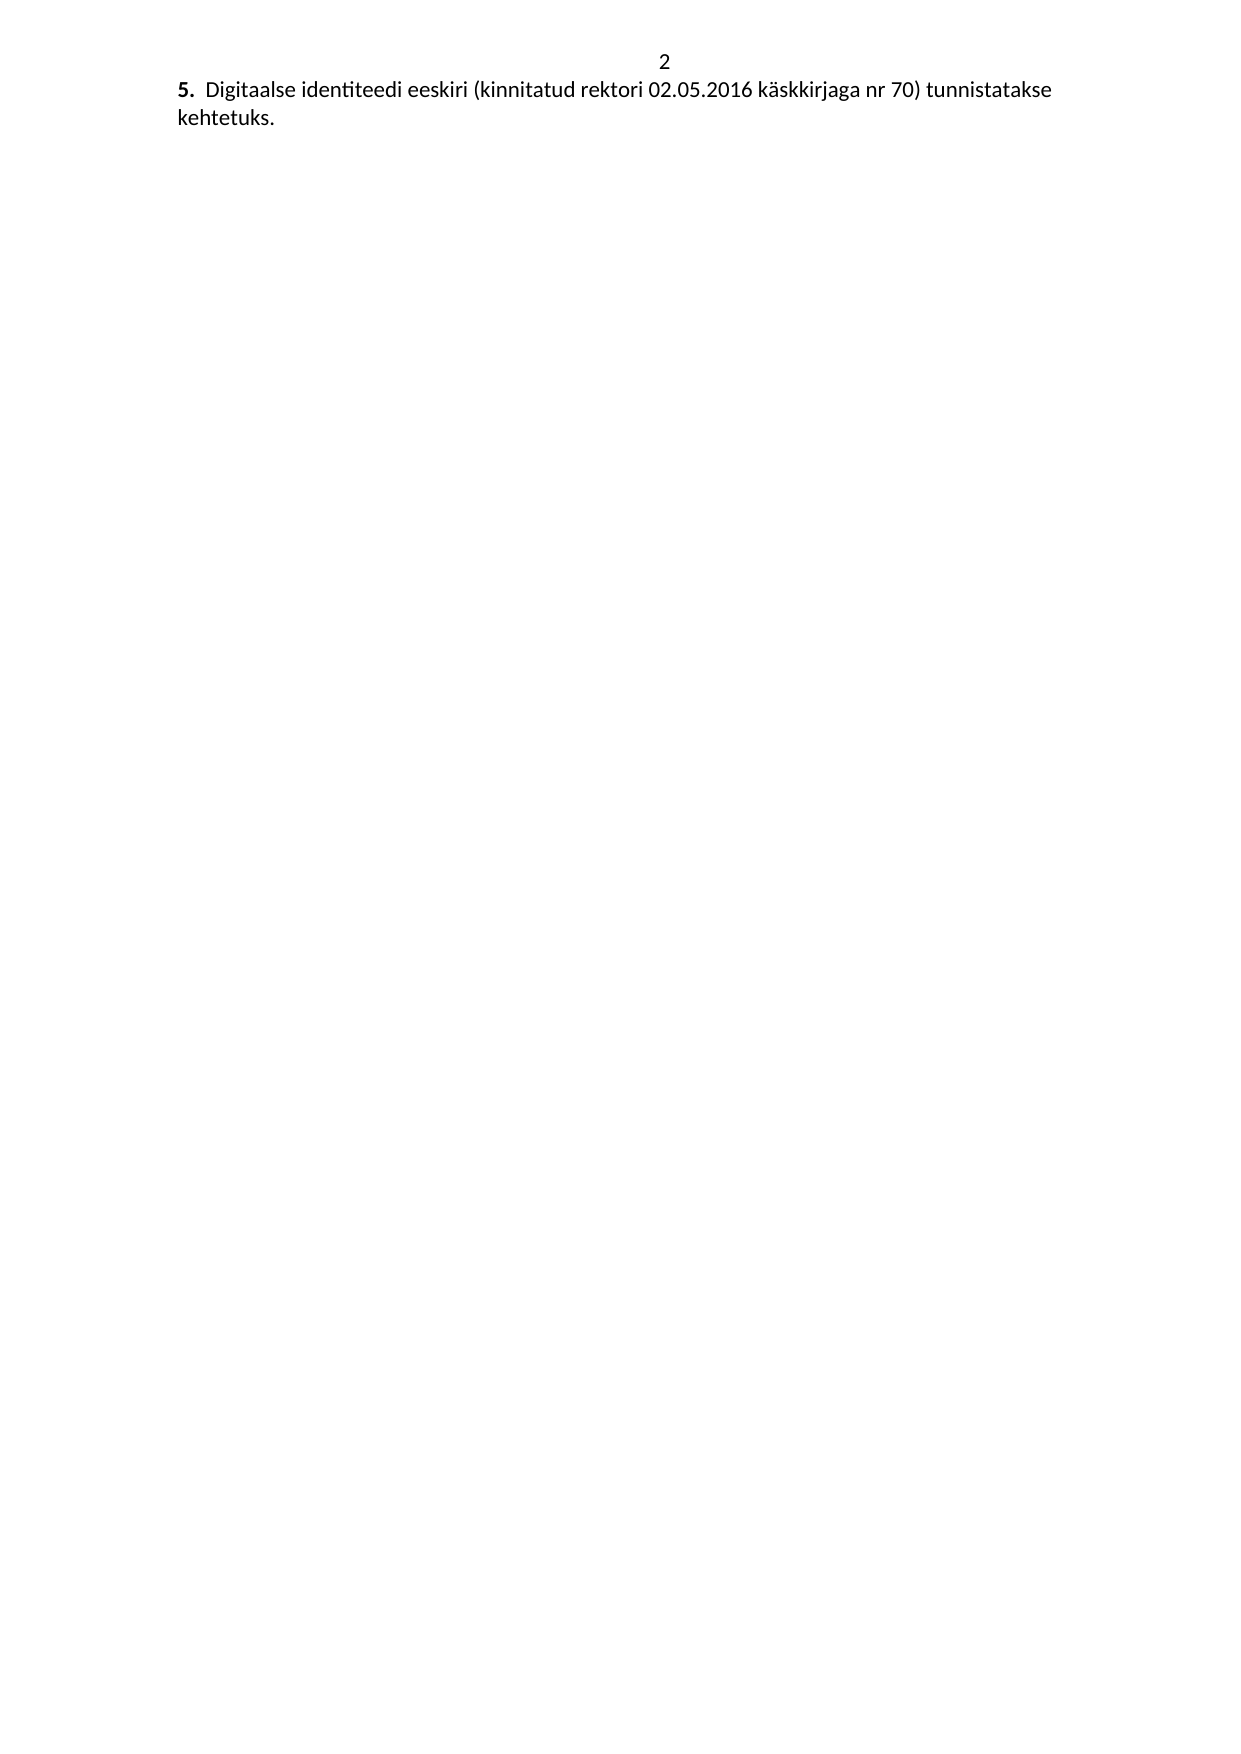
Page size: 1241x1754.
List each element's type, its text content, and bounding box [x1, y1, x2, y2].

text Digitaalse identiteedi eeskiri (kinnitatud rektori 02.05.2016 käskkirjaga nr 70) tunnistatakse kehtetuks. [177, 75, 1152, 131]
